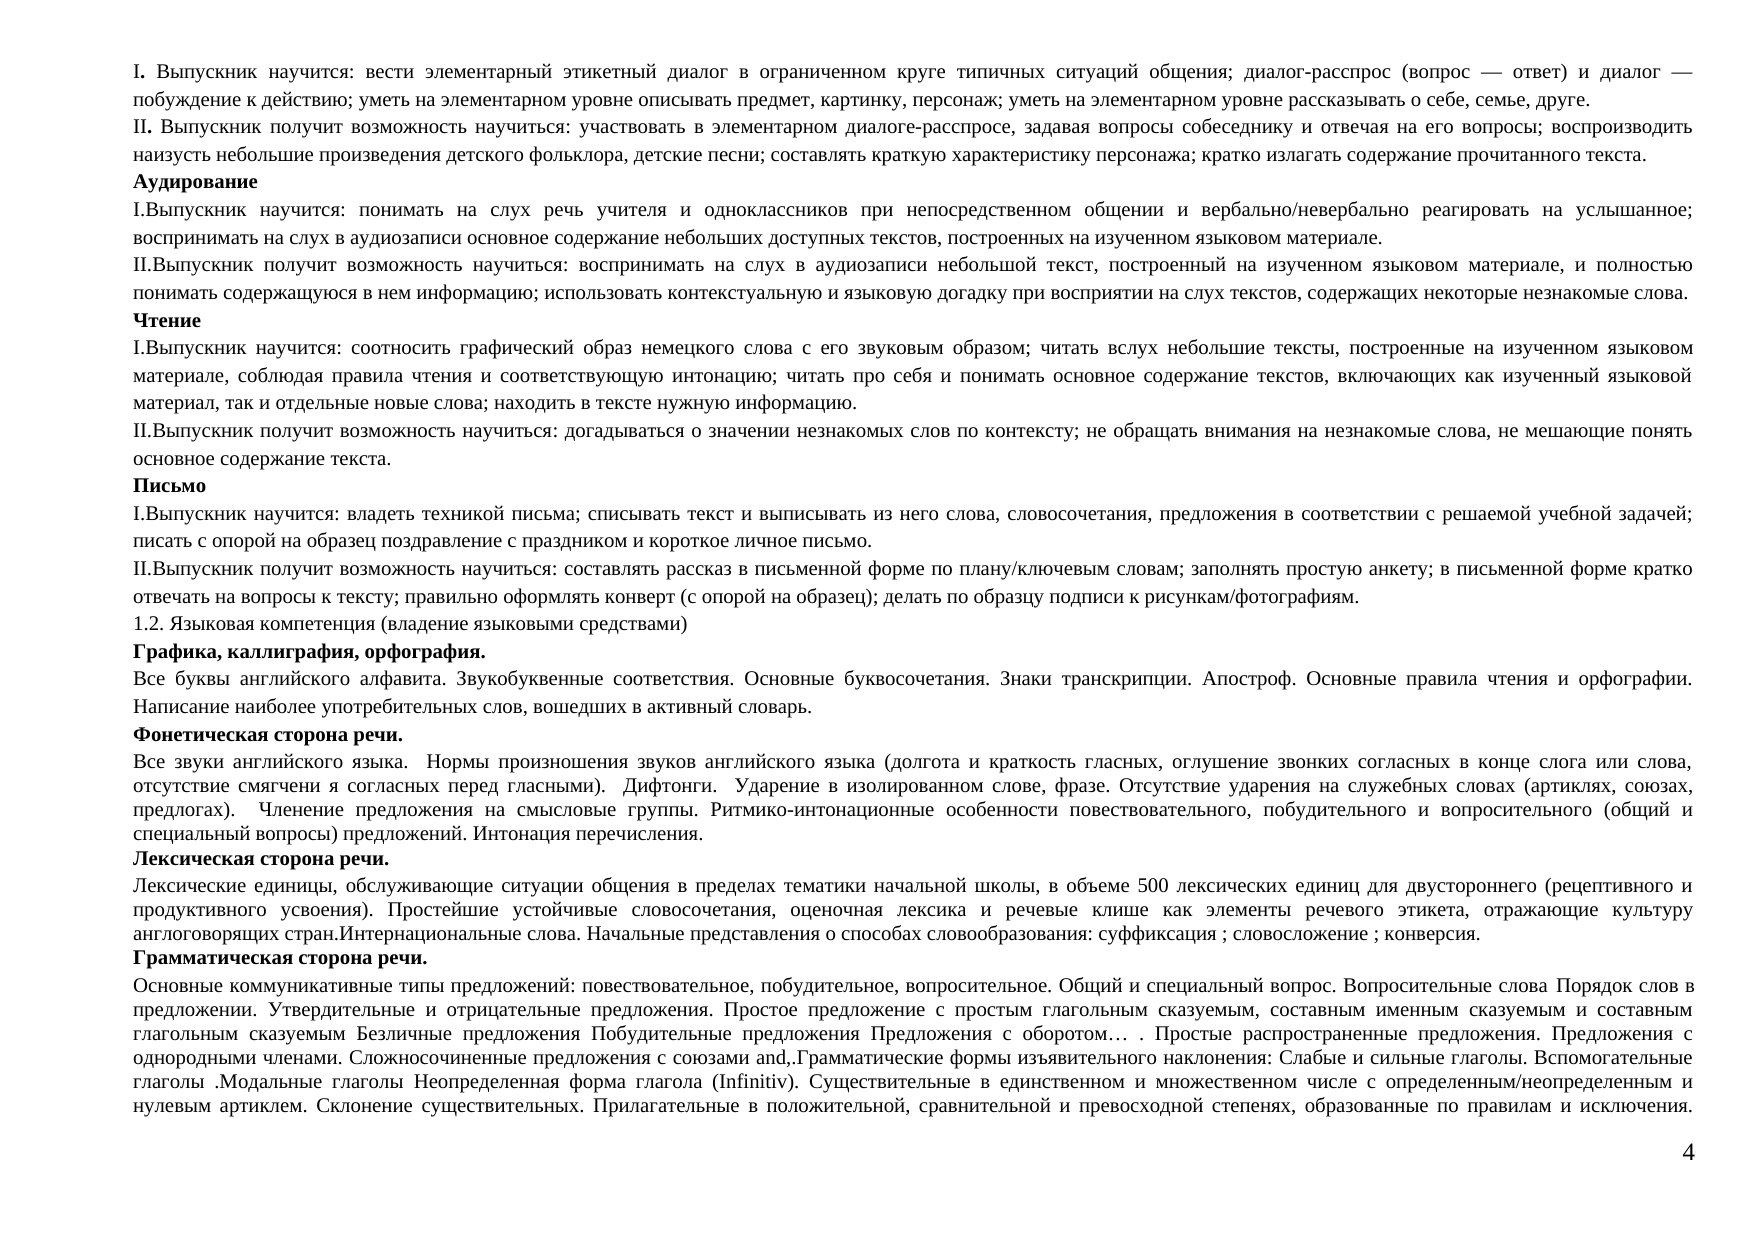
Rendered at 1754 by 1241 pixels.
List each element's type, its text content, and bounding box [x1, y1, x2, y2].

text I.Выпускник научится: владеть техникой письма; списывать текст и выписывать из него слова, словосочетания, предложения в соответствии с решаемой учебной задачей; писать с опорой на образец поздравление с праздником и короткое личное письмо. [133, 501, 1695, 552]
text II. Выпускник получит возможность научиться: участвовать в элементарном диалоге-расспросе, задавая вопросы собеседнику и отвечая на его вопросы; воспроизводить наизусть небольшие произведения детского фольклора, детские песни; составлять краткую характеристику персонажа; кратко излагать содержание прочитанного текста. [133, 114, 1695, 166]
text 1.2. Языковая компетенция (владение языковыми средствами) [133, 611, 1695, 635]
text II.Выпускник получит возможность научиться: догадываться о значении незнакомых слов по контексту; не обращать внимания на незнакомые слова, не мешающие понять основное содержание текста. [133, 418, 1695, 469]
text Фонетическая сторона речи. [133, 722, 1695, 746]
text Лексическая сторона речи. [133, 845, 1695, 869]
text Все звуки английского языка. Нормы произношения звуков английского языка (долгота и краткость гласных, оглушение звонких согласных в конце слога или слова, отсутствие смягчени я согласных перед гласными). Дифтонги. Ударение в изолированном слове, фразе. Отсутствие ударения на служебных словах (артиклях, союзах, предлогах). Членение предложения на смысловые группы. Ритмико-интонационные особенности повествовательного, побудительного и вопросительного (общий и специальный вопросы) предложений. Интонация перечисления. [133, 749, 1695, 845]
text Графика, каллиграфия, орфография. [133, 639, 1695, 663]
text Чтение [133, 307, 1695, 332]
text Лексические единицы, обслуживающие ситуации общения в пределах тематики начальной школы, в объеме 500 лексических единиц для двустороннего (рецептивного и продуктивного усвоения). Простейшие устойчивые словосочетания, оценочная лексика и речевые клише как элементы речевого этикета, отражающие культуру англоговорящих стран.Интернациональные слова. Начальные представления о способах словообразования: суффиксация ; словосложение ; конверсия. [133, 873, 1695, 945]
text I.Выпускник научится: понимать на слух речь учителя и одноклассников при непосредственном общении и вербально/невербально реагировать на услышанное; воспринимать на слух в аудиозаписи основное содержание небольших доступных текстов, построенных на изученном языковом материале. [133, 197, 1695, 249]
text II.Выпускник получит возможность научиться: составлять рассказ в письменной форме по плану/ключевым словам; заполнять простую анкету; в письменной форме кратко отвечать на вопросы к тексту; правильно оформлять конверт (с опорой на образец); делать по образцу подписи к рисункам/фотографиям. [133, 556, 1695, 608]
text Аудирование [133, 169, 1695, 193]
text I. Выпускник научится: вести элементарный этикетный диалог в ограниченном круге типичных ситуаций общения; диалог-расспрос (вопрос — ответ) и диалог — побуждение к действию; уметь на элементарном уровне описывать предмет, картинку, персонаж; уметь на элементарном уровне рассказывать о себе, семье, друге. [133, 59, 1695, 111]
text II.Выпускник получит возможность научиться: воспринимать на слух в аудиозаписи небольшой текст, построенный на изученном языковом материале, и полностью понимать содержащуюся в нем информацию; использовать контекстуальную и языковую догадку при восприятии на слух текстов, содержащих некоторые незнакомые слова. [133, 252, 1695, 304]
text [133, 973, 1695, 1117]
text Все буквы английского алфавита. Звукобуквенные соответствия. Основные буквосочетания. Знаки транскрипции. Апостроф. Основные правила чтения и орфографии. Написание наиболее употребительных слов, вошедших в активный словарь. [133, 666, 1695, 718]
text Письмо [133, 473, 1695, 497]
text I.Выпускник научится: соотносить графический образ немецкого слова с его звуковым образом; читать вслух небольшие тексты, построенные на изученном языковом материале, соблюдая правила чтения и соответствующую интонацию; читать про себя и понимать основное содержание текстов, включающих как изученный языковой материал, так и отдельные новые слова; находить в тексте нужную информацию. [133, 335, 1695, 414]
text Грамматическая сторона речи. [133, 945, 1695, 969]
